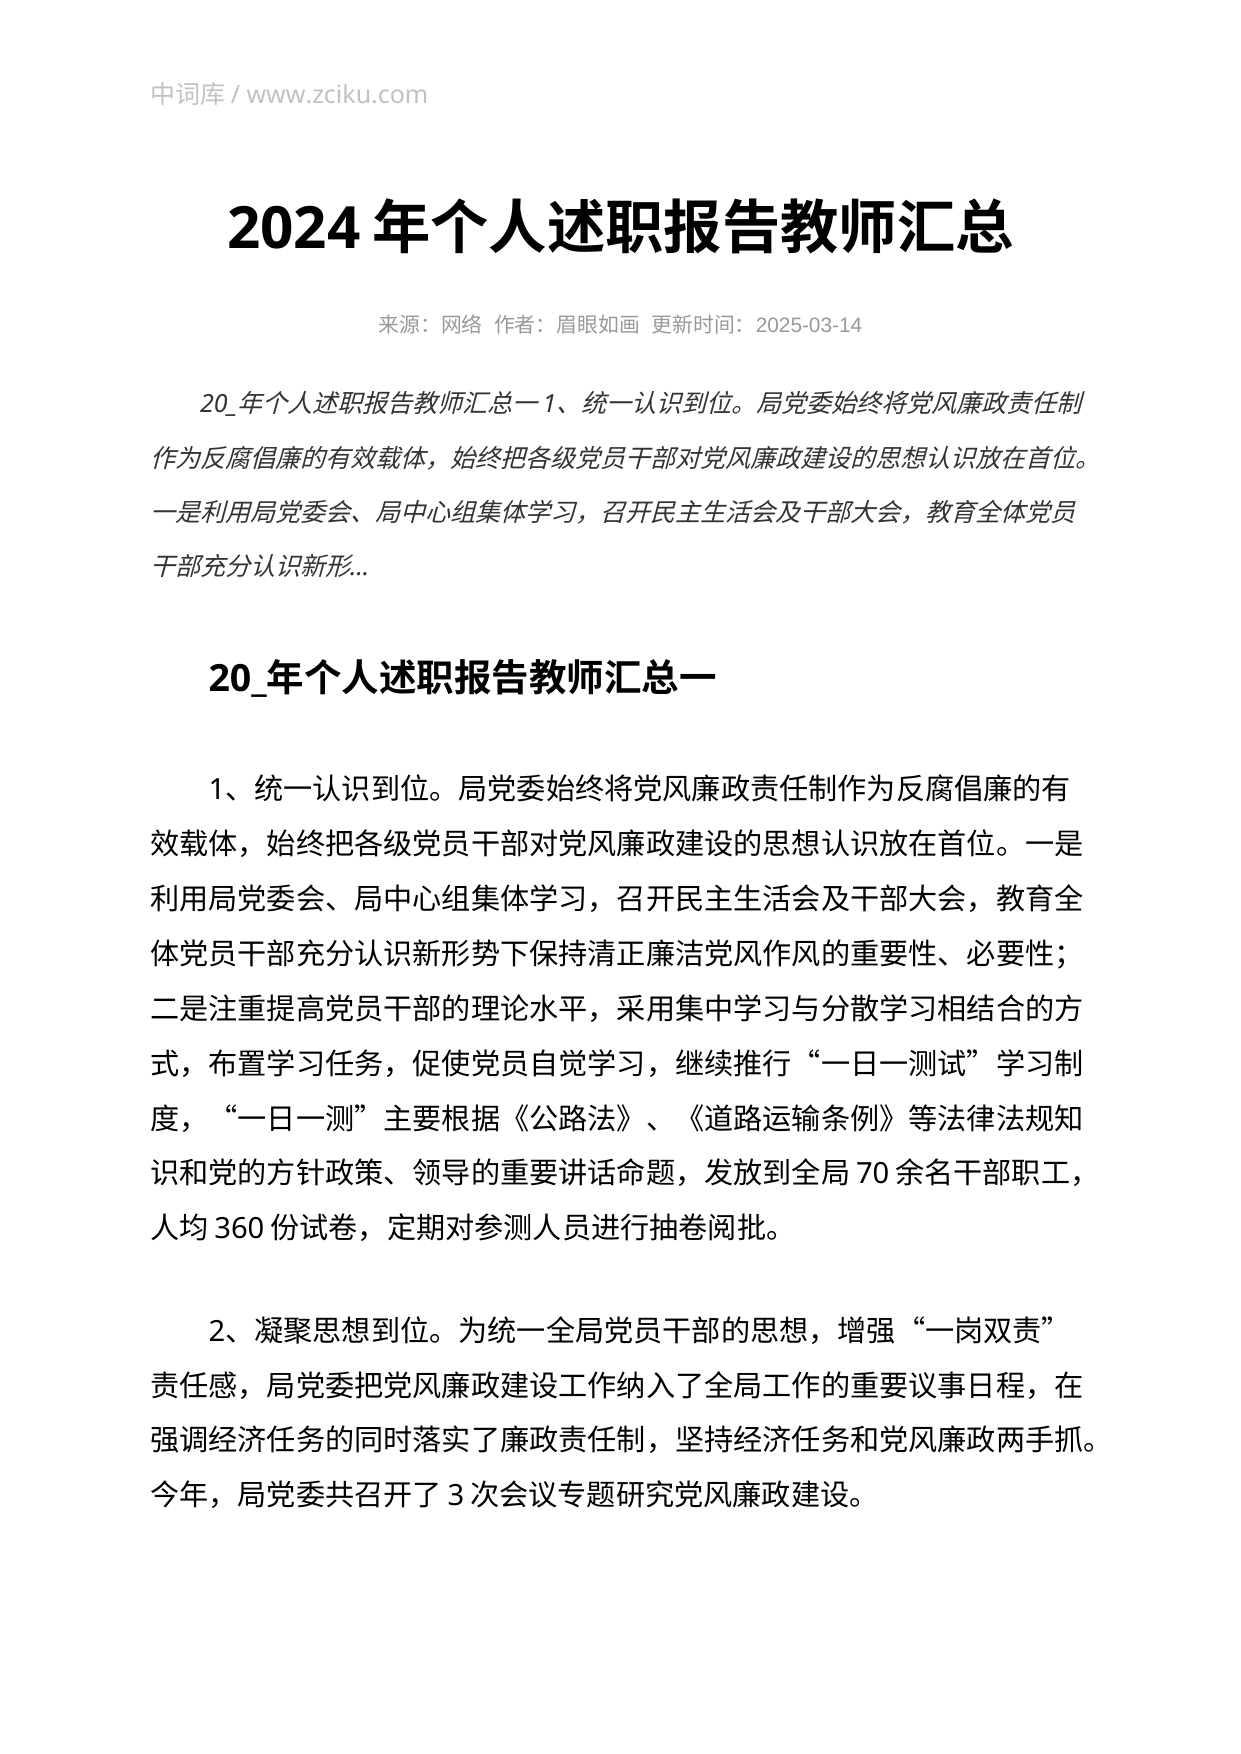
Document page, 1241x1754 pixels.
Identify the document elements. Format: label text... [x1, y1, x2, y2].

text 20_年个人述职报告教师汇总一 [150, 648, 1090, 703]
text 来源：网络 作者：眉眼如画 更新时间：2025-03-14 [150, 313, 1090, 337]
subtitle 2024年个人述职报告教师汇总 [150, 181, 1090, 266]
text 2、凝聚思想到位。为统一全局党员干部的思想，增强“一岗双责”责任感，局党委把党风廉政建设工作纳入了全局工作的重要议事日程，在强调经济任务的同时落实了廉政责任制，坚持经济任务和党风廉政两手抓。今年，局党委共召开了3次会议专题研究党风廉政建设。 [150, 1307, 1090, 1514]
text 1、统一认识到位。局党委始终将党风廉政责任制作为反腐倡廉的有效载体，始终把各级党员干部对党风廉政建设的思想认识放在首位。一是利用局党委会、局中心组集体学习，召开民主生活会及干部大会，教育全体党员干部充分认识新形势下保持清正廉洁党风作风的重要性、必要性；二是注重提高党员干部的理论水平，采用集中学习与分散学习相结合的方式，布置学习任务，促使党员自觉学习，继续推行“一日一测试”学习制度，“一日一测”主要根据《公路法》、《道路运输条例》等法律法规知识和党的方针政策、领导的重要讲话命题，发放到全局70余名干部职工，人均360份试卷，定期对参测人员进行抽卷阅批。 [150, 766, 1090, 1247]
text 20_年个人述职报告教师汇总一1、统一认识到位。局党委始终将党风廉政责任制作为反腐倡廉的有效载体，始终把各级党员干部对党风廉政建设的思想认识放在首位。一是利用局党委会、局中心组集体学习，召开民主生活会及干部大会，教育全体党员干部充分认识新形... [150, 384, 1090, 583]
